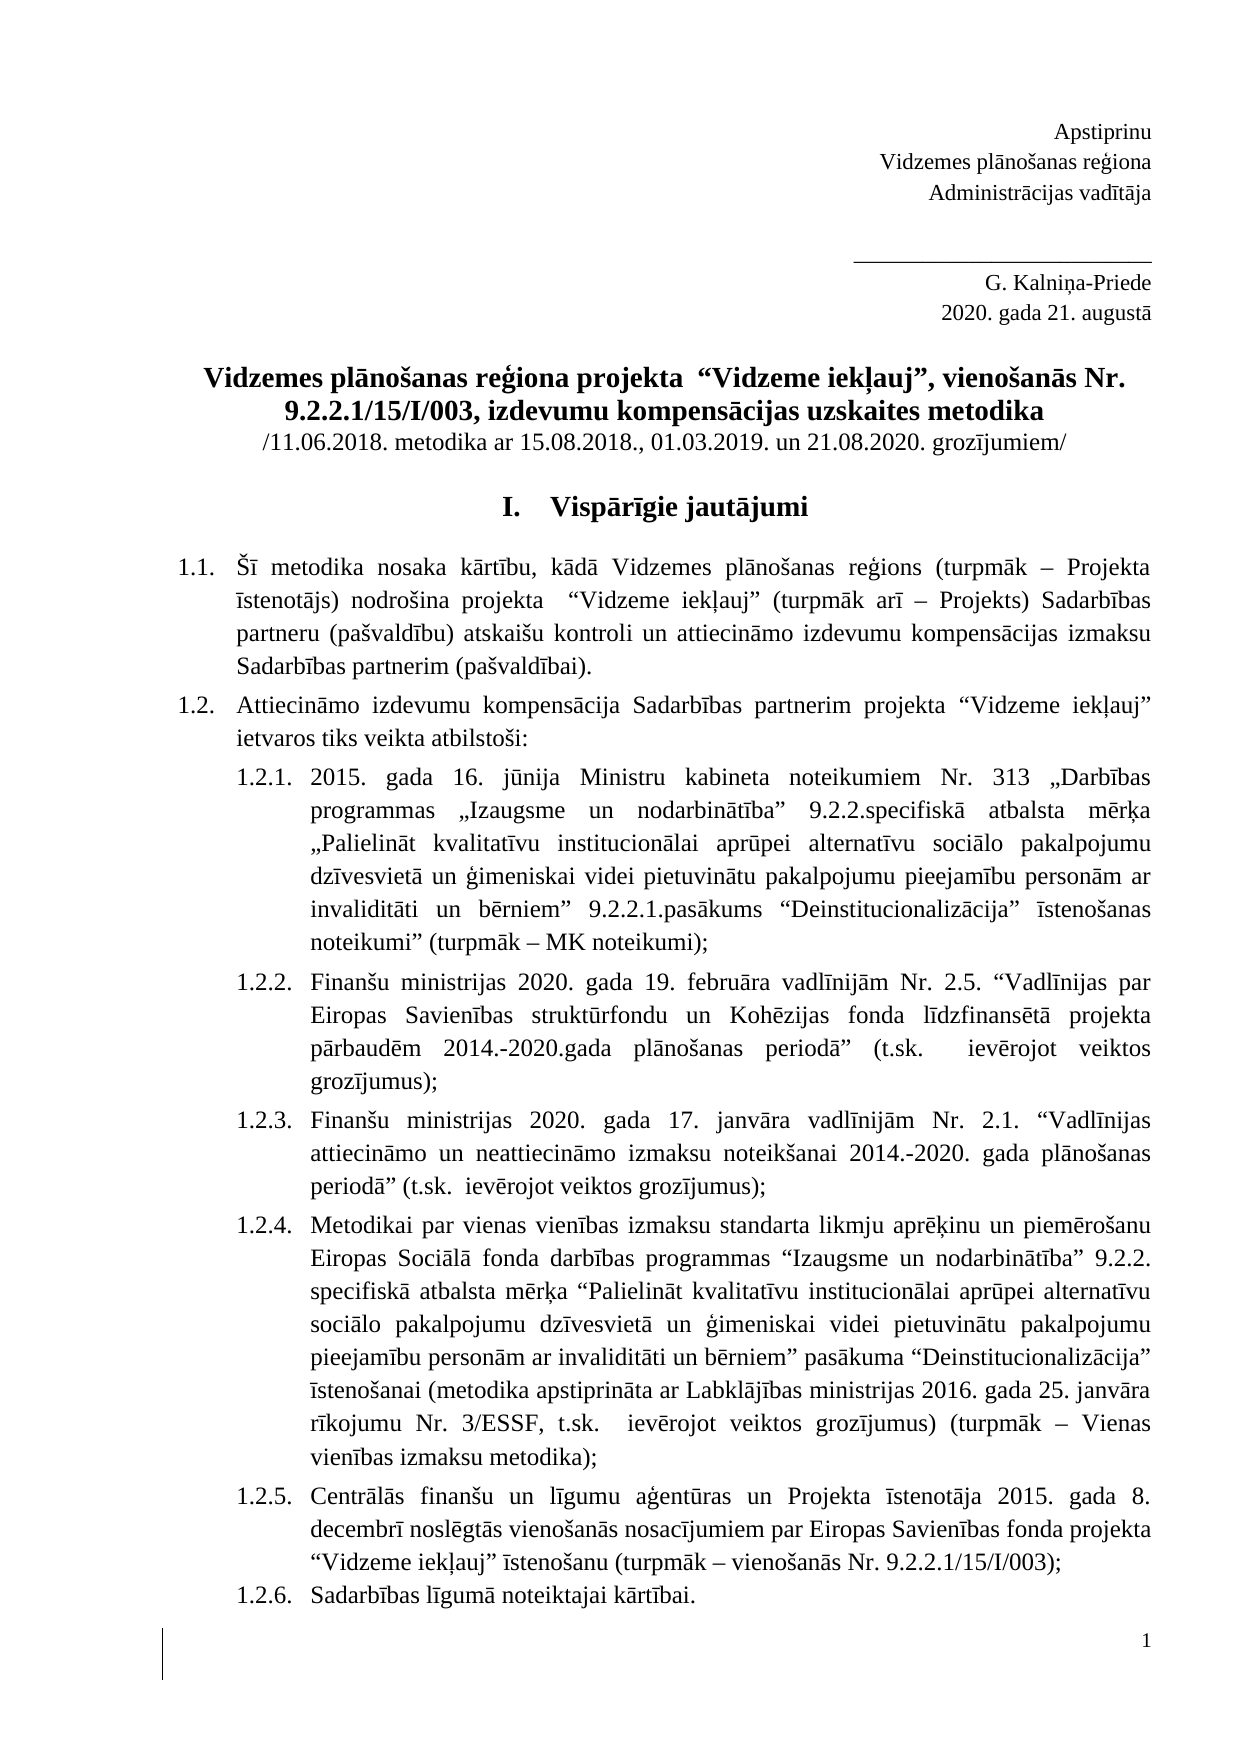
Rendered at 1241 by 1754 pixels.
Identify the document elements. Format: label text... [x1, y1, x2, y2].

list Sadarbības līgumā noteiktajai kārtībai. [236, 1580, 1152, 1609]
text __________________________ [177, 239, 1152, 265]
list Vispārīgie jautājumi [177, 489, 1152, 523]
text 2020. gada 21. augustā [177, 299, 1152, 326]
list Finanšu ministrijas 2020. gada 19. februāra vadlīnijām Nr. 2.5. “Vadlīnijas par Eiropas Savienības struktūrfondu un Kohēzijas fonda līdzfinansētā projekta pārbaudēm 2014.-2020.gada plānošanas periodā” (t.sk. ievērojot veiktos grozījumus); [236, 967, 1152, 1094]
text Administrācijas vadītāja [177, 178, 1152, 205]
text Vidzemes plānošanas reģiona [177, 148, 1152, 175]
list Centrālās finanšu un līgumu aģentūras un Projekta īstenotāja 2015. gada 8. decembrī noslēgtās vienošanās nosacījumiem par Eiropas Savienības fonda projekta “Vidzeme iekļauj” īstenošanu (turpmāk – vienošanās Nr. 9.2.2.1/15/I/003); [236, 1481, 1152, 1576]
text G. Kalniņa-Priede [177, 269, 1152, 296]
list Attiecināmo izdevumu kompensācija Sadarbības partnerim projekta “Vidzeme iekļauj” ietvaros tiks veikta atbilstoši: [177, 690, 1152, 752]
text /11.06.2018. metodika ar 15.08.2018., 01.03.2019. un 21.08.2020. grozījumiem/ [177, 427, 1152, 456]
list Šī metodika nosaka kārtību, kādā Vidzemes plānošanas reģions (turpmāk – Projekta īstenotājs) nodrošina projekta “Vidzeme iekļauj” (turpmāk arī – Projekts) Sadarbības partneru (pašvaldību) atskaišu kontroli un attiecināmo izdevumu kompensācijas izmaksu Sadarbības partnerim (pašvaldībai). [177, 552, 1152, 679]
list Finanšu ministrijas 2020. gada 17. janvāra vadlīnijām Nr. 2.1. “Vadlīnijas attiecināmo un neattiecināmo izmaksu noteikšanai 2014.-2020. gada plānošanas periodā” (t.sk. ievērojot veiktos grozījumus); [236, 1105, 1152, 1200]
text Vidzemes plānošanas reģiona projekta “Vidzeme iekļauj”, vienošanās Nr. 9.2.2.1/15/I/003, izdevumu kompensācijas uzskaites metodika [177, 360, 1152, 427]
text Apstiprinu [177, 118, 1152, 144]
list 2015. gada 16. jūnija Ministru kabineta noteikumiem Nr. 313 „Darbības programmas „Izaugsme un nodarbinātība” 9.2.2.specifiskā atbalsta mērķa „Palielināt kvalitatīvu institucionālai aprūpei alternatīvu sociālo pakalpojumu dzīvesvietā un ģimeniskai videi pietuvinātu pakalpojumu pieejamību personām ar invaliditāti un bērniem” 9.2.2.1.pasākums “Deinstitucionalizācija” īstenošanas noteikumi” (turpmāk – MK noteikumi); [236, 762, 1152, 956]
list Metodikai par vienas vienības izmaksu standarta likmju aprēķinu un piemērošanu Eiropas Sociālā fonda darbības programmas “Izaugsme un nodarbinātība” 9.2.2. specifiskā atbalsta mērķa “Palielināt kvalitatīvu institucionālai aprūpei alternatīvu sociālo pakalpojumu dzīvesvietā un ģimeniskai videi pietuvinātu pakalpojumu pieejamību personām ar invaliditāti un bērniem” pasākuma “Deinstitucionalizācija” īstenošanai (metodika apstiprināta ar Labklājības ministrijas 2016. gada 25. janvāra rīkojumu Nr. 3/ESSF, t.sk. ievērojot veiktos grozījumus) (turpmāk – Vienas vienības izmaksu metodika); [236, 1210, 1152, 1470]
